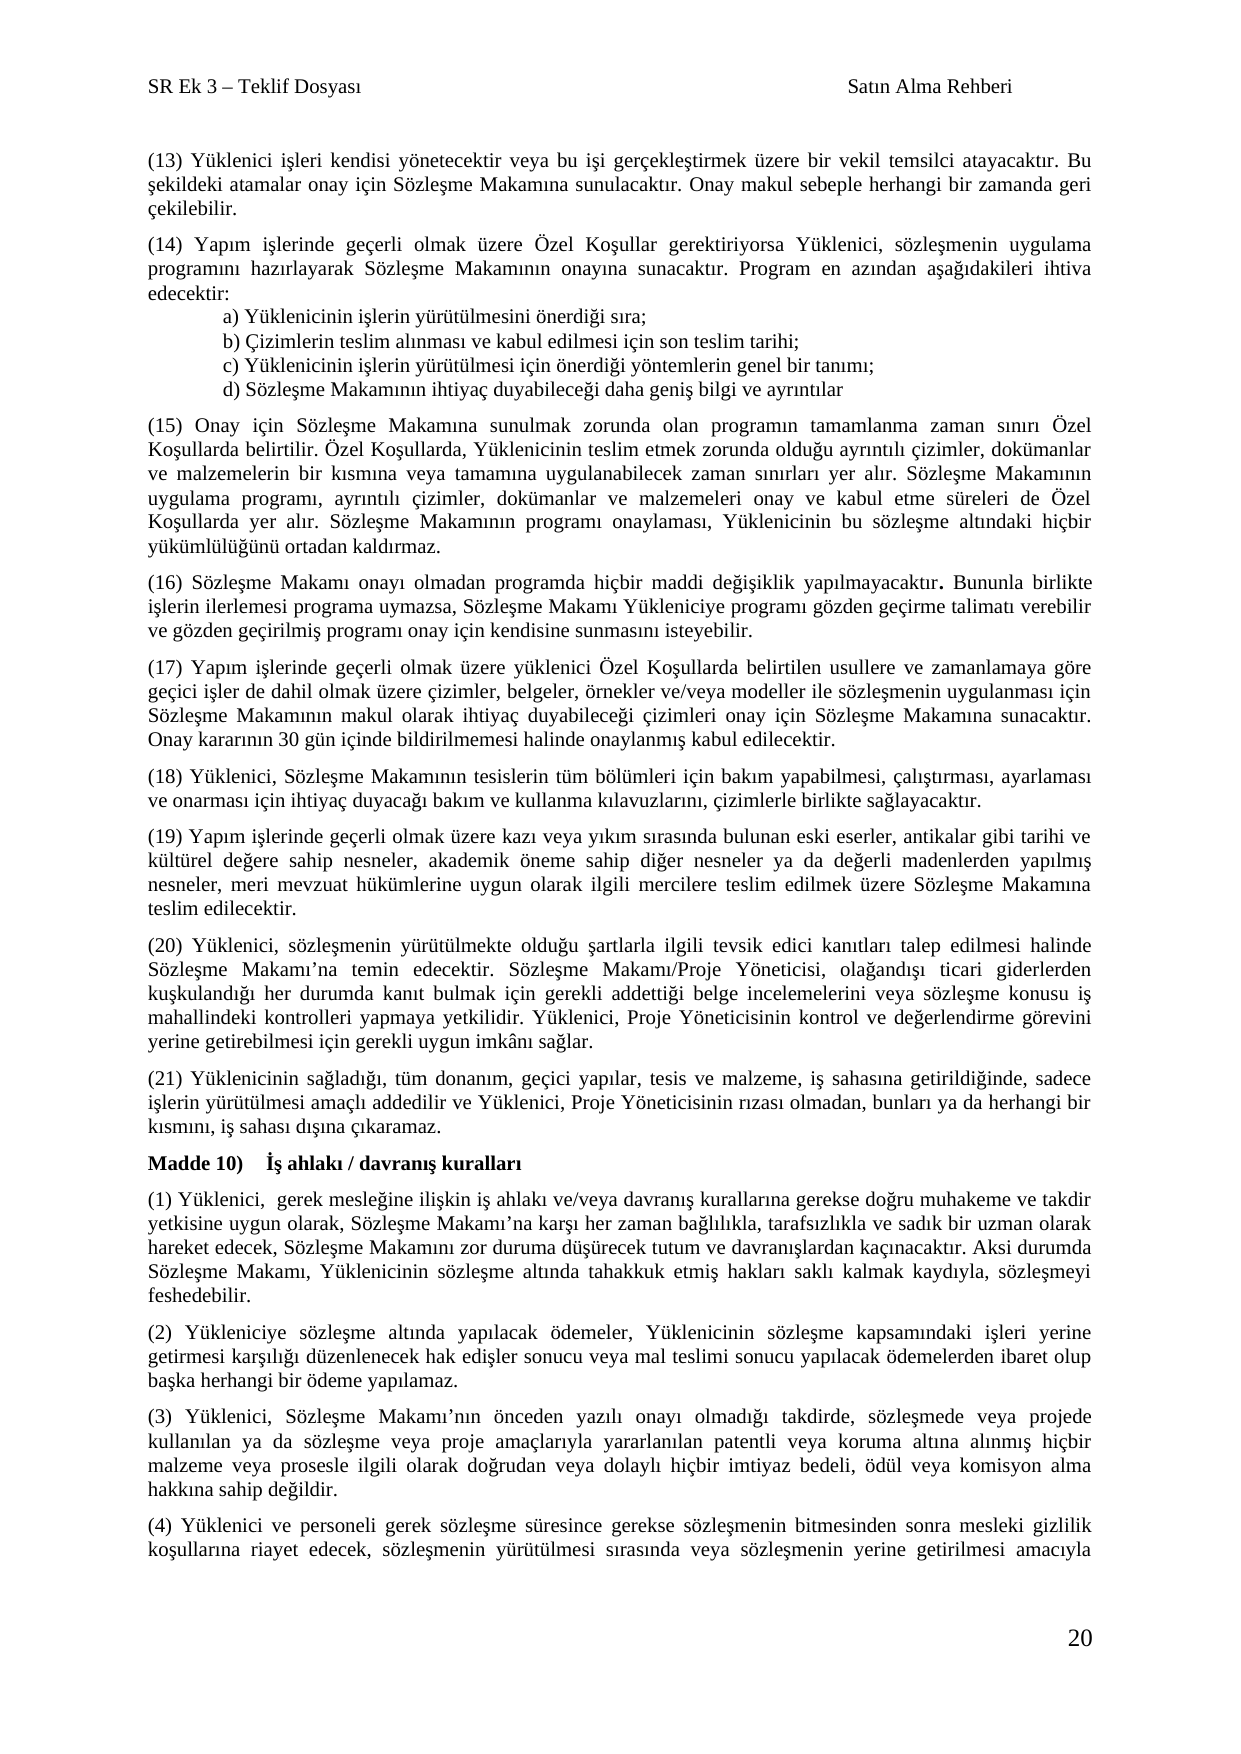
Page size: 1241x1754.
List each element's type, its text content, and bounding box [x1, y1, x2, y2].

text (13) Yüklenici işleri kendisi yönetecektir veya bu işi gerçekleştirmek üzere bir vekil temsilci atayacaktır. Bu şekildeki atamalar onay için Sözleşme Makamına sunulacaktır. Onay makul sebeple herhangi bir zamanda geri çekilebilir. [148, 148, 1093, 220]
text (20) Yüklenici, sözleşmenin yürütülmekte olduğu şartlarla ilgili tevsik edici kanıtları talep edilmesi halinde Sözleşme Makamı’na temin edecektir. Sözleşme Makamı/Proje Yöneticisi, olağandışı ticari giderlerden kuşkulandığı her durumda kanıt bulmak için gerekli addettiği belge incelemelerini veya sözleşme konusu iş mahallindeki kontrolleri yapmaya yetkilidir. Yüklenici, Proje Yöneticisinin kontrol ve değerlendirme görevini yerine getirebilmesi için gerekli uygun imkânı sağlar. [148, 933, 1093, 1053]
text c) Yüklenicinin işlerin yürütülmesi için önerdiği yöntemlerin genel bir tanımı; [223, 353, 1093, 377]
text d) Sözleşme Makamının ihtiyaç duyabileceği daha geniş bilgi ve ayrıntılar [223, 377, 1093, 401]
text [148, 1513, 1093, 1561]
text (3) Yüklenici, Sözleşme Makamı’nın önceden yazılı onayı olmadığı takdirde, sözleşmede veya projede kullanılan ya da sözleşme veya proje amaçlarıyla yararlanılan patentli veya koruma altına alınmış hiçbir malzeme veya prosesle ilgili olarak doğrudan veya dolaylı hiçbir imtiyaz bedeli, ödül veya komisyon alma hakkına sahip değildir. [148, 1404, 1093, 1501]
text (18) Yüklenici, Sözleşme Makamının tesislerin tüm bölümleri için bakım yapabilmesi, çalıştırması, ayarlaması ve onarması için ihtiyaç duyacağı bakım ve kullanma kılavuzlarını, çizimlerle birlikte sağlayacaktır. [148, 763, 1093, 812]
text (15) Onay için Sözleşme Makamına sunulmak zorunda olan programın tamamlanma zaman sınırı Özel Koşullarda belirtilir. Özel Koşullarda, Yüklenicinin teslim etmek zorunda olduğu ayrıntılı çizimler, dokümanlar ve malzemelerin bir kısmına veya tamamına uygulanabilecek zaman sınırları yer alır. Sözleşme Makamının uygulama programı, ayrıntılı çizimler, dokümanlar ve malzemeleri onay ve kabul etme süreleri de Özel Koşullarda yer alır. Sözleşme Makamının programı onaylaması, Yüklenicinin bu sözleşme altındaki hiçbir yükümlülüğünü ortadan kaldırmaz. [148, 413, 1093, 558]
text (14) Yapım işlerinde geçerli olmak üzere Özel Koşullar gerektiriyorsa Yüklenici, sözleşmenin uygulama programını hazırlayarak Sözleşme Makamının onayına sunacaktır. Program en azından aşağıdakileri ihtiva edecektir: [148, 232, 1093, 304]
text b) Çizimlerin teslim alınması ve kabul edilmesi için son teslim tarihi; [223, 328, 1093, 353]
text (17) Yapım işlerinde geçerli olmak üzere yüklenici Özel Koşullarda belirtilen usullere ve zamanlamaya göre geçici işler de dahil olmak üzere çizimler, belgeler, örnekler ve/veya modeller ile sözleşmenin uygulanması için Sözleşme Makamının makul olarak ihtiyaç duyabileceği çizimleri onay için Sözleşme Makamına sunacaktır. Onay kararının 30 gün içinde bildirilmemesi halinde onaylanmış kabul edilecektir. [148, 655, 1093, 751]
text (19) Yapım işlerinde geçerli olmak üzere kazı veya yıkım sırasında bulunan eski eserler, antikalar gibi tarihi ve kültürel değere sahip nesneler, akademik öneme sahip diğer nesneler ya da değerli madenlerden yapılmış nesneler, meri mevzuat hükümlerine uygun olarak ilgili mercilere teslim edilmek üzere Sözleşme Makamına teslim edilecektir. [148, 824, 1093, 920]
text (2) Yükleniciye sözleşme altında yapılacak ödemeler, Yüklenicinin sözleşme kapsamındaki işleri yerine getirmesi karşılığı düzenlenecek hak edişler sonucu veya mal teslimi sonucu yapılacak ödemelerden ibaret olup başka herhangi bir ödeme yapılamaz. [148, 1320, 1093, 1392]
text (16) Sözleşme Makamı onayı olmadan programda hiçbir maddi değişiklik yapılmayacaktır. Bununla birlikte işlerin ilerlemesi programa uymazsa, Sözleşme Makamı Yükleniciye programı gözden geçirme talimatı verebilir ve gözden geçirilmiş programı onay için kendisine sunmasını isteyebilir. [148, 570, 1093, 642]
text (21) Yüklenicinin sağladığı, tüm donanım, geçici yapılar, tesis ve malzeme, iş sahasına getirildiğinde, sadece işlerin yürütülmesi amaçlı addedilir ve Yüklenici, Proje Yöneticisinin rızası olmadan, bunları ya da herhangi bir kısmını, iş sahası dışına çıkaramaz. [148, 1066, 1093, 1138]
list İş ahlakı / davranış kuralları [148, 1150, 1093, 1174]
text (1) Yüklenici, gerek mesleğine ilişkin iş ahlakı ve/veya davranış kurallarına gerekse doğru muhakeme ve takdir yetkisine uygun olarak, Sözleşme Makamı’na karşı her zaman bağlılıkla, tarafsızlıkla ve sadık bir uzman olarak hareket edecek, Sözleşme Makamını zor duruma düşürecek tutum ve davranışlardan kaçınacaktır. Aksi durumda Sözleşme Makamı, Yüklenicinin sözleşme altında tahakkuk etmiş hakları saklı kalmak kaydıyla, sözleşmeyi feshedebilir. [148, 1187, 1093, 1307]
text a) Yüklenicinin işlerin yürütülmesini önerdiği sıra; [223, 304, 1093, 328]
